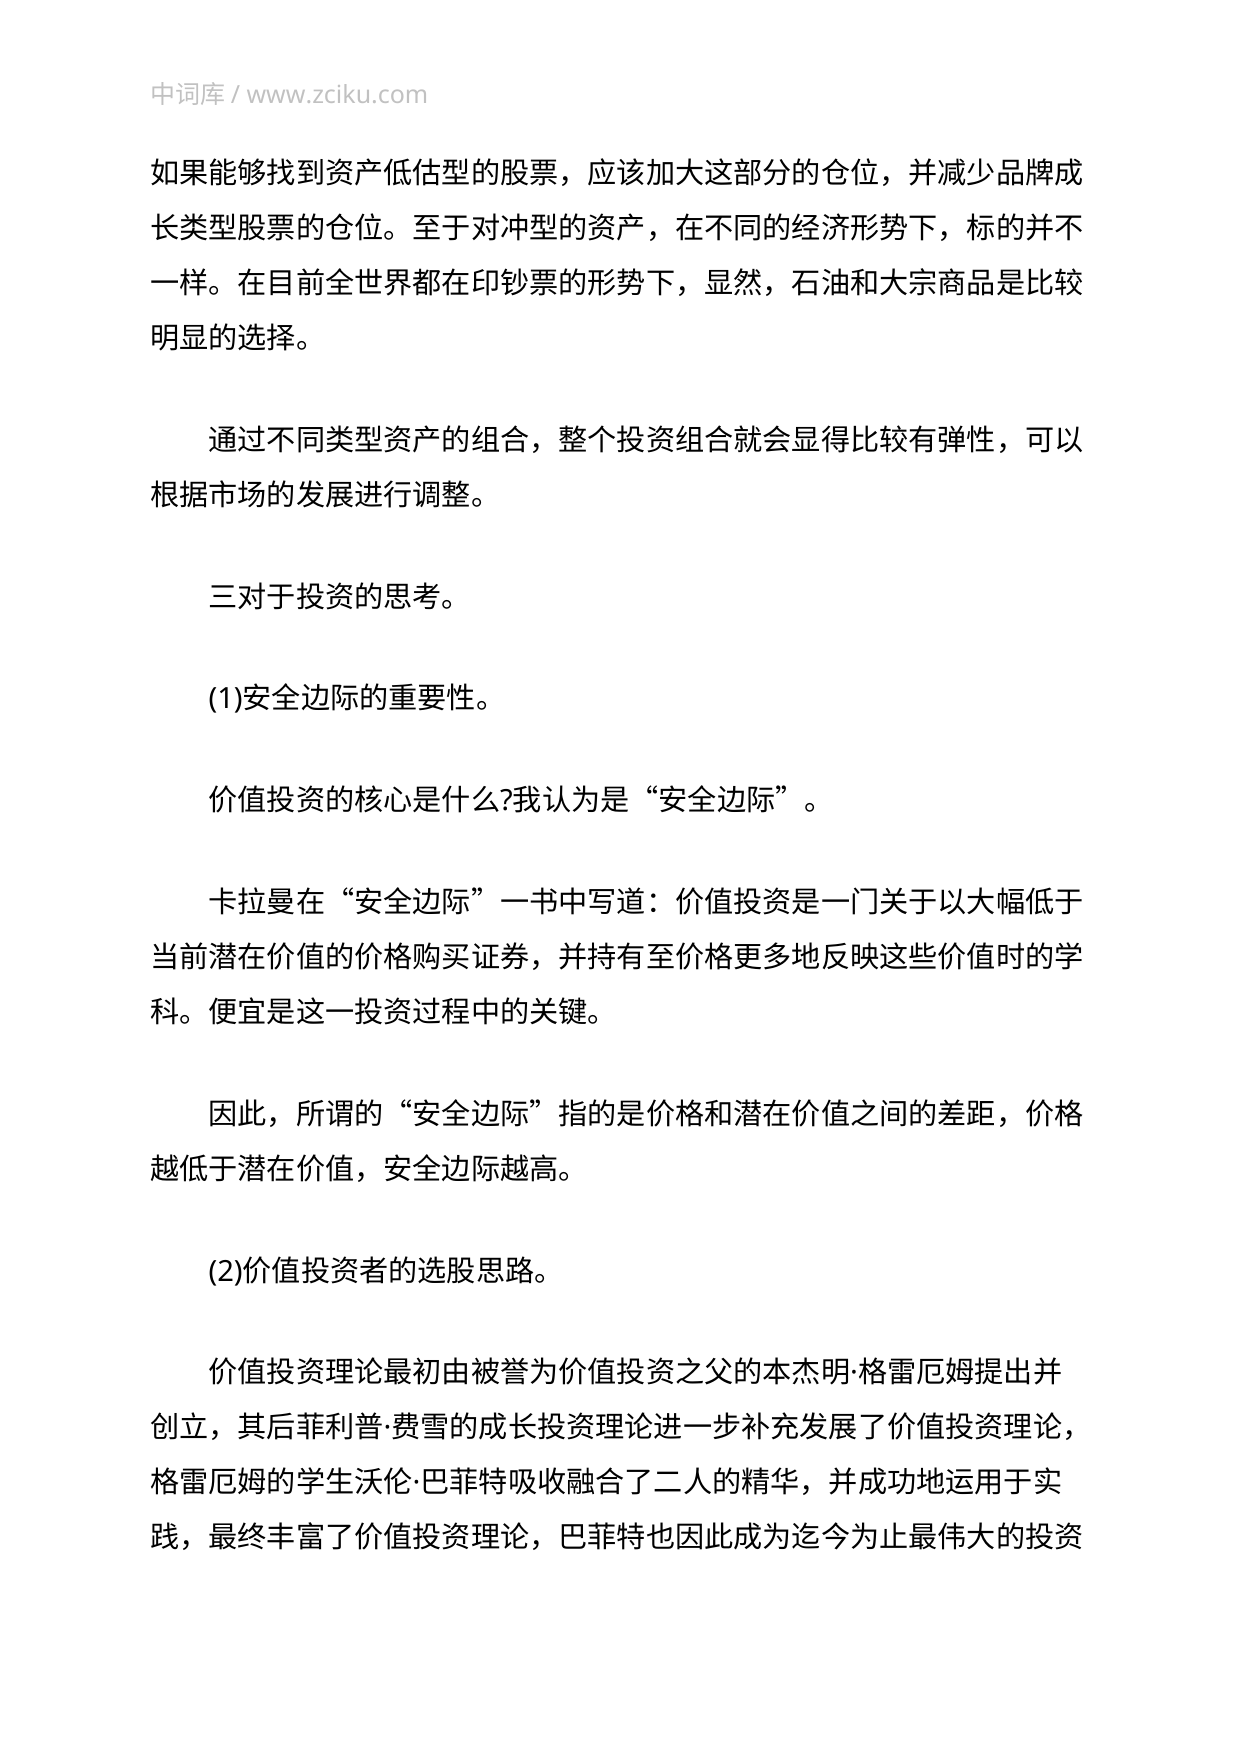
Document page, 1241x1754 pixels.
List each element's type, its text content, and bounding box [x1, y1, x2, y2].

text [150, 1349, 1090, 1556]
text 因此，所谓的“安全边际”指的是价格和潜在价值之间的差距，价格越低于潜在价值，安全边际越高。 [150, 1090, 1090, 1188]
text 价值投资的核心是什么?我认为是“安全边际”。 [150, 777, 1090, 819]
text 通过不同类型资产的组合，整个投资组合就会显得比较有弹性，可以根据市场的发展进行调整。 [150, 416, 1090, 514]
text 卡拉曼在“安全边际”一书中写道：价值投资是一门关于以大幅低于当前潜在价值的价格购买证券，并持有至价格更多地反映这些价值时的学科。便宜是这一投资过程中的关键。 [150, 879, 1090, 1031]
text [150, 150, 1090, 357]
text 三对于投资的思考。 [150, 573, 1090, 615]
text (1)安全边际的重要性。 [150, 675, 1090, 717]
text (2)价值投资者的选股思路。 [150, 1247, 1090, 1289]
